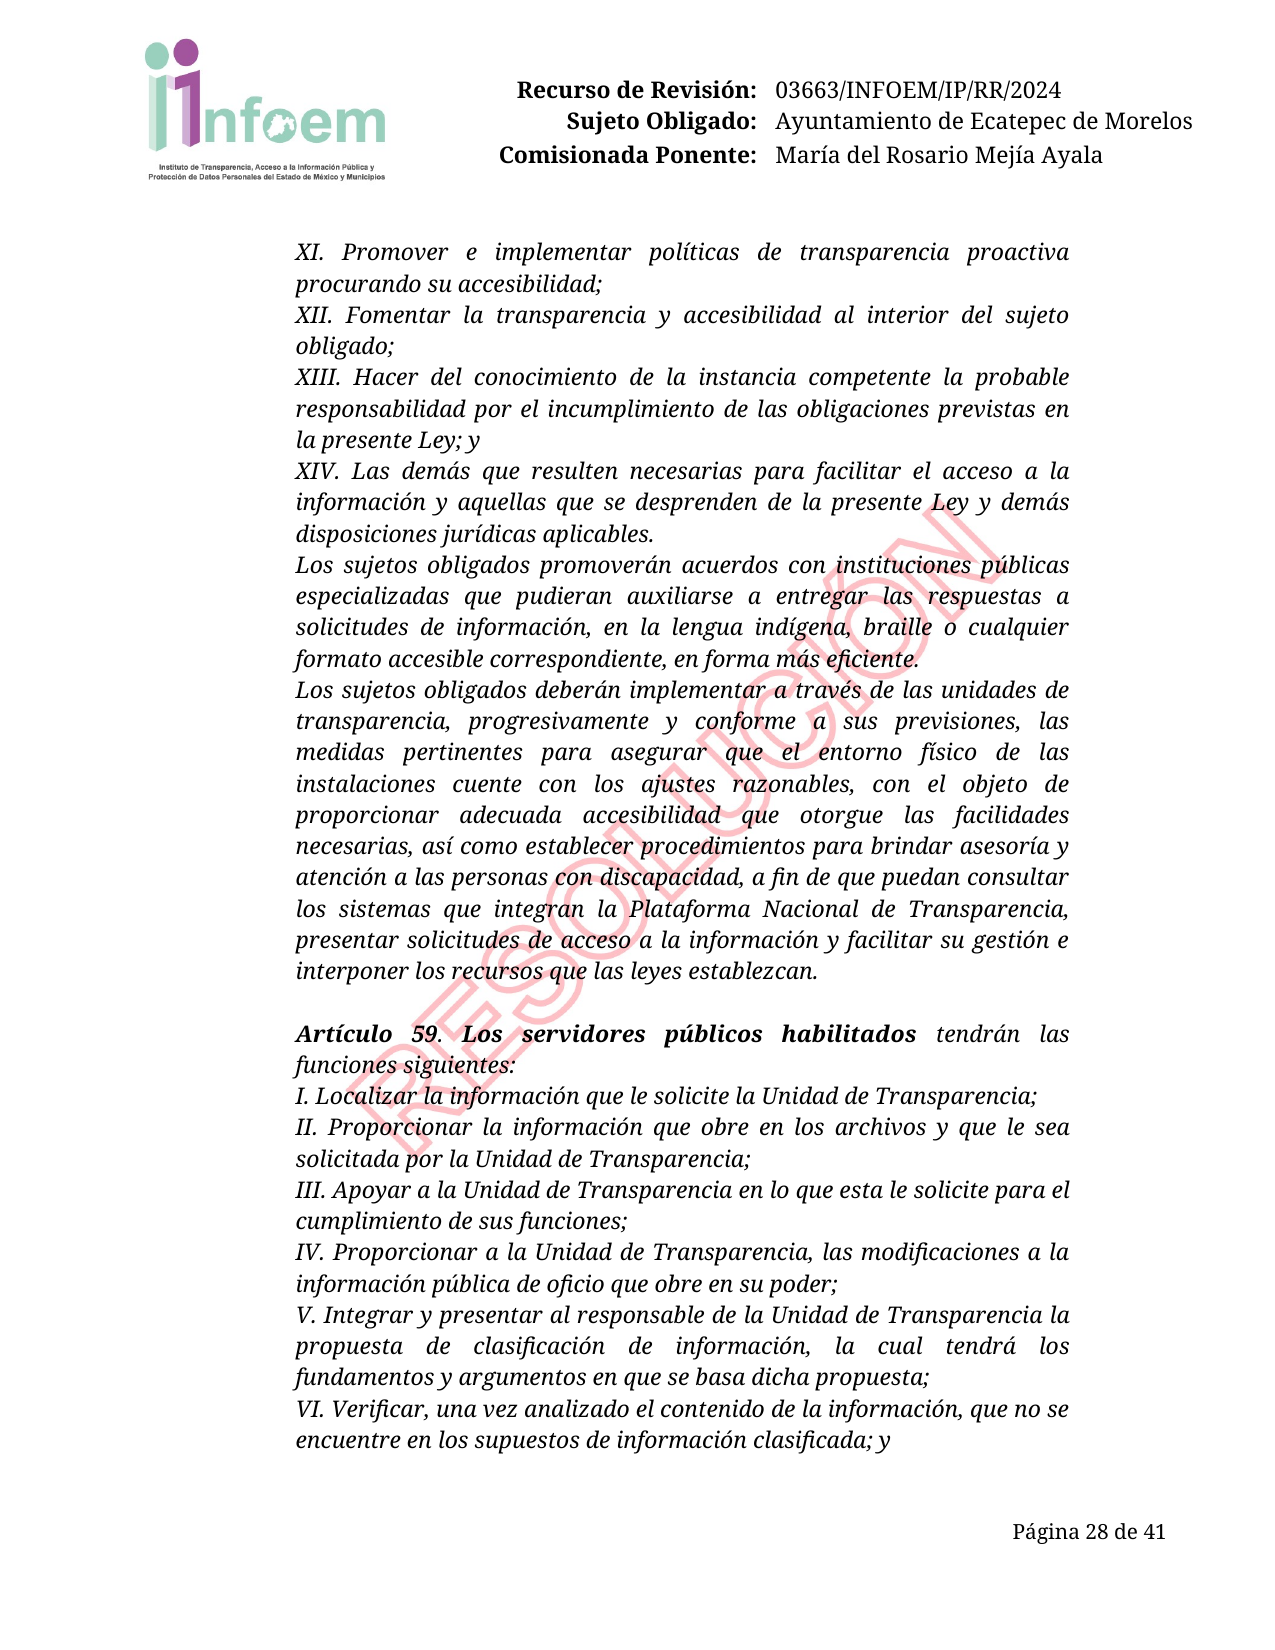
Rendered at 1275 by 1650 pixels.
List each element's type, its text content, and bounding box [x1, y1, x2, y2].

text III. Apoyar a la Unidad de Transparencia en lo que esta le solicite para el cumplimiento de sus funciones; [295, 1174, 1073, 1236]
text V. Integrar y presentar al responsable de la Unidad de Transparencia la propuesta de clasificación de información, la cual tendrá los fundamentos y argumentos en que se basa dicha propuesta; [295, 1299, 1073, 1392]
text Los sujetos obligados deberán implementar a través de las unidades de transparencia, progresivamente y conforme a sus previsiones, las medidas pertinentes para asegurar que el entorno físico de las instalaciones cuente con los ajustes razonables, con el objeto de proporcionar adecuada accesibilidad que otorgue las facilidades necesarias, así como establecer procedimientos para brindar asesoría y atención a las personas con discapacidad, a fin de que puedan consultar los sistemas que integran la Plataforma Nacional de Transparencia, presentar solicitudes de acceso a la información y facilitar su gestión e interponer los recursos que las leyes establezcan. [295, 674, 1073, 986]
text XII. Fomentar la transparencia y accesibilidad al interior del sujeto obligado; [295, 299, 1073, 361]
text Artículo 59. Los servidores públicos habilitados tendrán las funciones siguientes: [295, 1017, 1073, 1080]
text Los sujetos obligados promoverán acuerdos con instituciones públicas especializadas que pudieran auxiliarse a entregar las respuestas a solicitudes de información, en la lengua indígena, braille o cualquier formato accesible correspondiente, en forma más eficiente. [295, 549, 1073, 674]
text XIII. Hacer del conocimiento de la instancia competente la probable responsabilidad por el incumplimiento de las obligaciones previstas en la presente Ley; y [295, 361, 1073, 455]
text I. Localizar la información que le solicite la Unidad de Transparencia; [295, 1080, 1073, 1111]
picture [25, 0, 1275, 1633]
text XIV. Las demás que resulten necesarias para facilitar el acceso a la información y aquellas que se desprenden de la presente Ley y demás disposiciones jurídicas aplicables. [295, 455, 1073, 549]
text IV. Proporcionar a la Unidad de Transparencia, las modificaciones a la información pública de oficio que obre en su poder; [295, 1236, 1073, 1299]
text II. Proporcionar la información que obre en los archivos y que le sea solicitada por la Unidad de Transparencia; [295, 1111, 1073, 1174]
text VI. Verificar, una vez analizado el contenido de la información, que no se encuentre en los supuestos de información clasificada; y [295, 1392, 1073, 1455]
text XI. Promover e implementar políticas de transparencia proactiva procurando su accesibilidad; [295, 236, 1073, 299]
